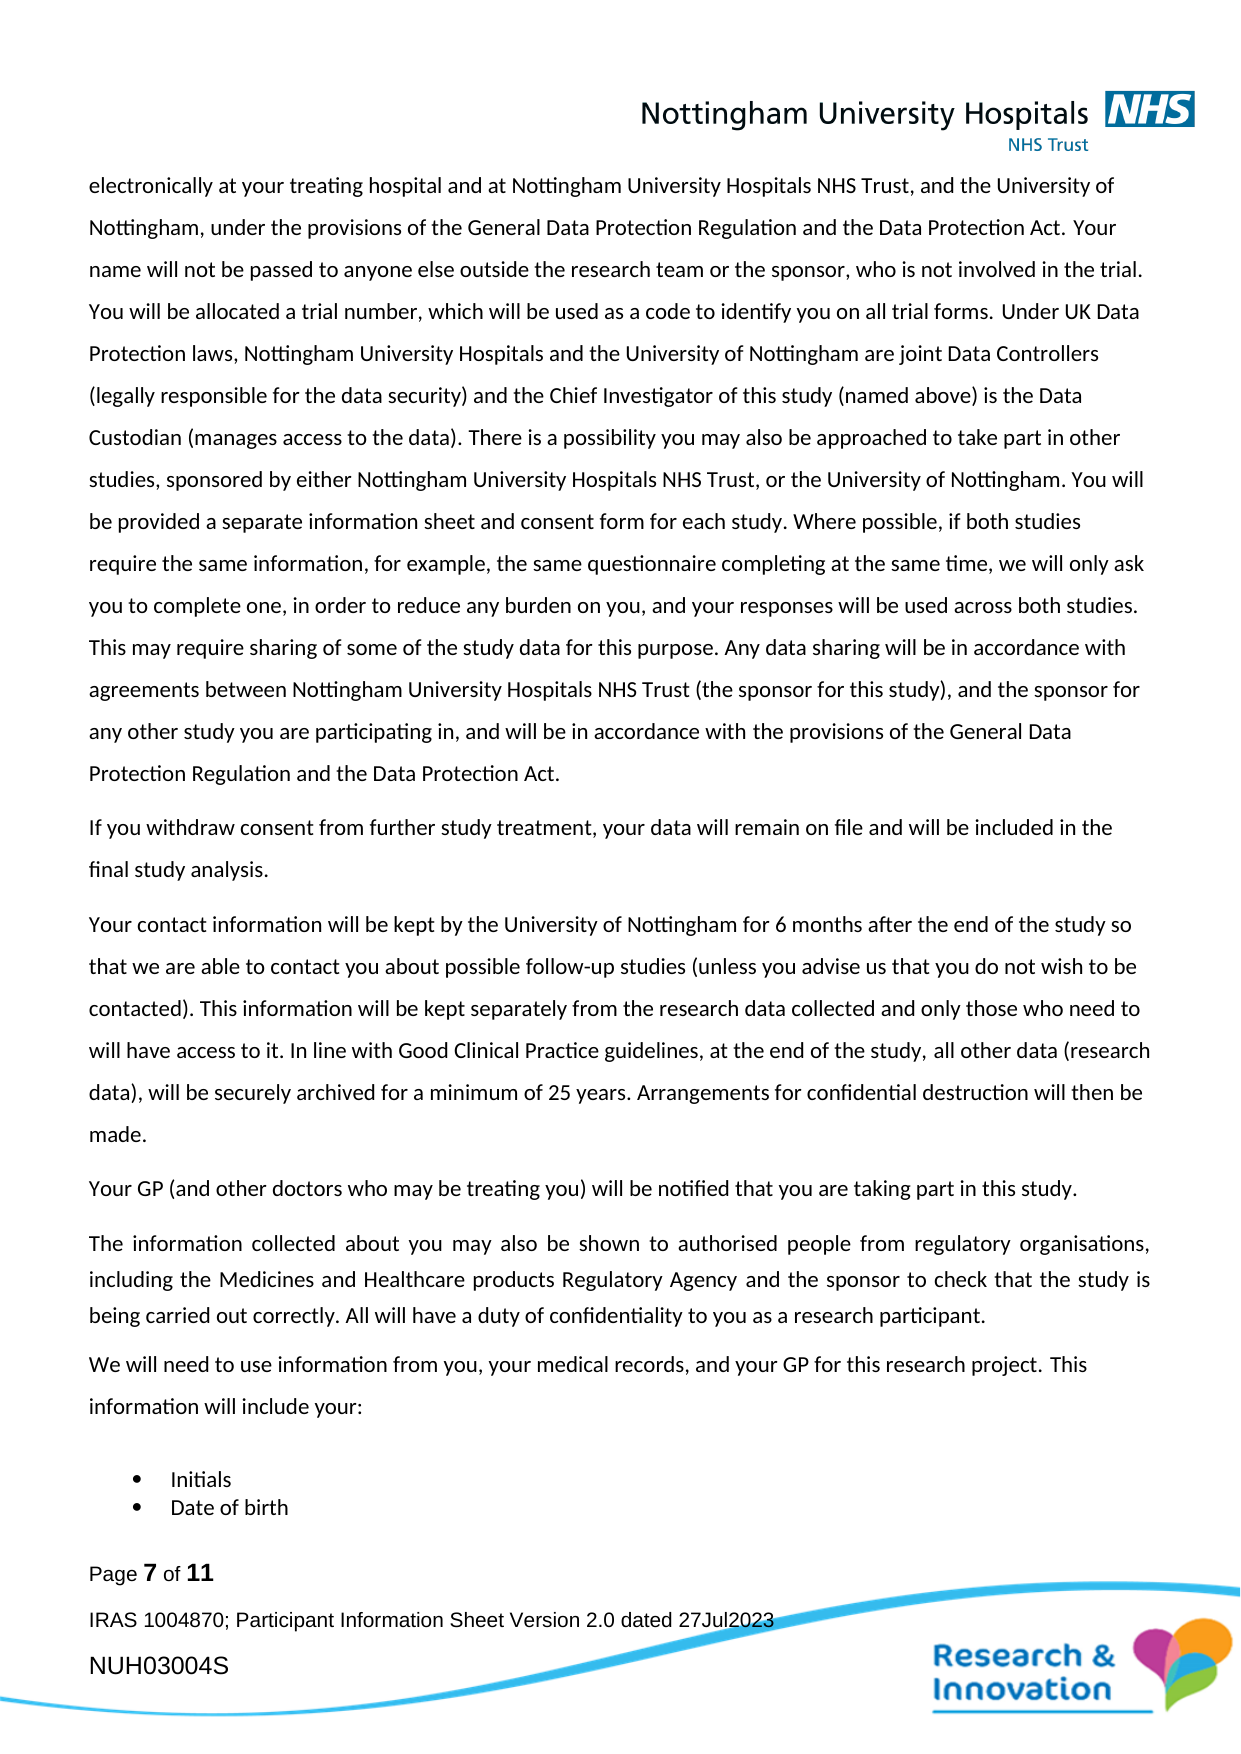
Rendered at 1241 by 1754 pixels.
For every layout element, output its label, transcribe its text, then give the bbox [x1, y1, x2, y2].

text Your contact information will be kept by the University of Nottingham for 6 months after the end of the study so that we are able to contact you about possible follow-up studies (unless you advise us that you do not wish to be contacted). This information will be kept separately from the research data collected and only those who need to will have access to it. In line with Good Clinical Practice guidelines, at the end of the study, all other data (research data), will be securely archived for a minimum of 25 years. Arrangements for confidential destruction will then be made. [89, 910, 1152, 1148]
text Your GP (and other doctors who may be treating you) will be notified that you are taking part in this study. [89, 1174, 1152, 1202]
list Date of birth [133, 1493, 1152, 1522]
list Initials [133, 1466, 1152, 1493]
text The information collected about you may also be shown to authorised people from regulatory organisations, including the Medicines and Healthcare products Regulatory Agency and the sponsor to check that the study is being carried out correctly. All will have a duty of confidentiality to you as a research participant. [89, 1229, 1152, 1329]
text If you withdraw consent from further study treatment, your data will remain on file and will be included in the final study analysis. [89, 813, 1152, 883]
picture [0, 1579, 1241, 1723]
picture [637, 81, 1204, 157]
text We will need to use information from you, your medical records, and your GP for this research project. This information will include your: [89, 1350, 1152, 1420]
